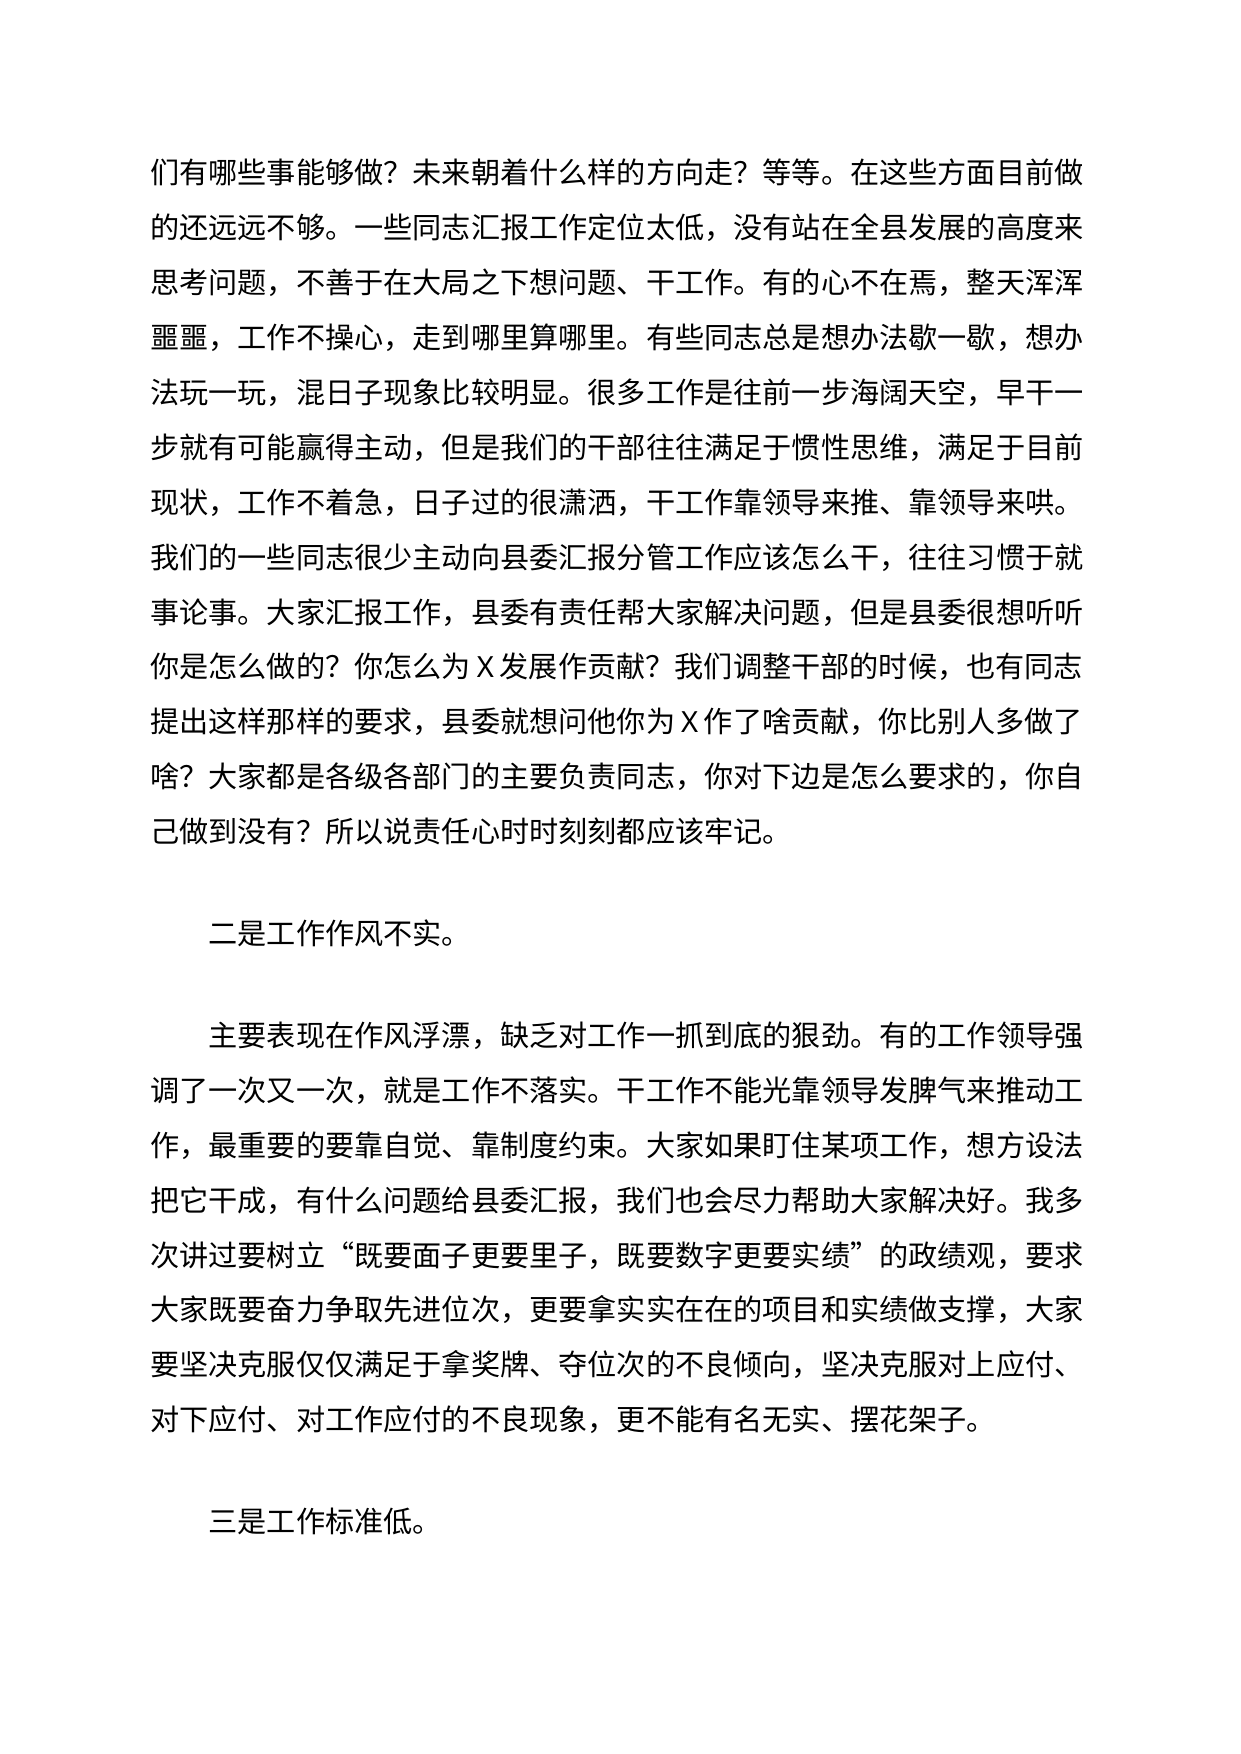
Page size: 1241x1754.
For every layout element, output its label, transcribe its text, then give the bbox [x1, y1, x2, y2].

text 主要表现在作风浮漂，缺乏对工作一抓到底的狠劲。有的工作领导强调了一次又一次，就是工作不落实。干工作不能光靠领导发脾气来推动工作，最重要的要靠自觉、靠制度约束。大家如果盯住某项工作，想方设法把它干成，有什么问题给县委汇报，我们也会尽力帮助大家解决好。我多次讲过要树立“既要面子更要里子，既要数字更要实绩”的政绩观，要求大家既要奋力争取先进位次，更要拿实实在在的项目和实绩做支撑，大家要坚决克服仅仅满足于拿奖牌、夺位次的不良倾向，坚决克服对上应付、对下应付、对工作应付的不良现象，更不能有名无实、摆花架子。 [150, 1012, 1090, 1439]
text 二是工作作风不实。 [150, 911, 1090, 953]
text 三是工作标准低。 [150, 1498, 1090, 1541]
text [150, 150, 1090, 851]
